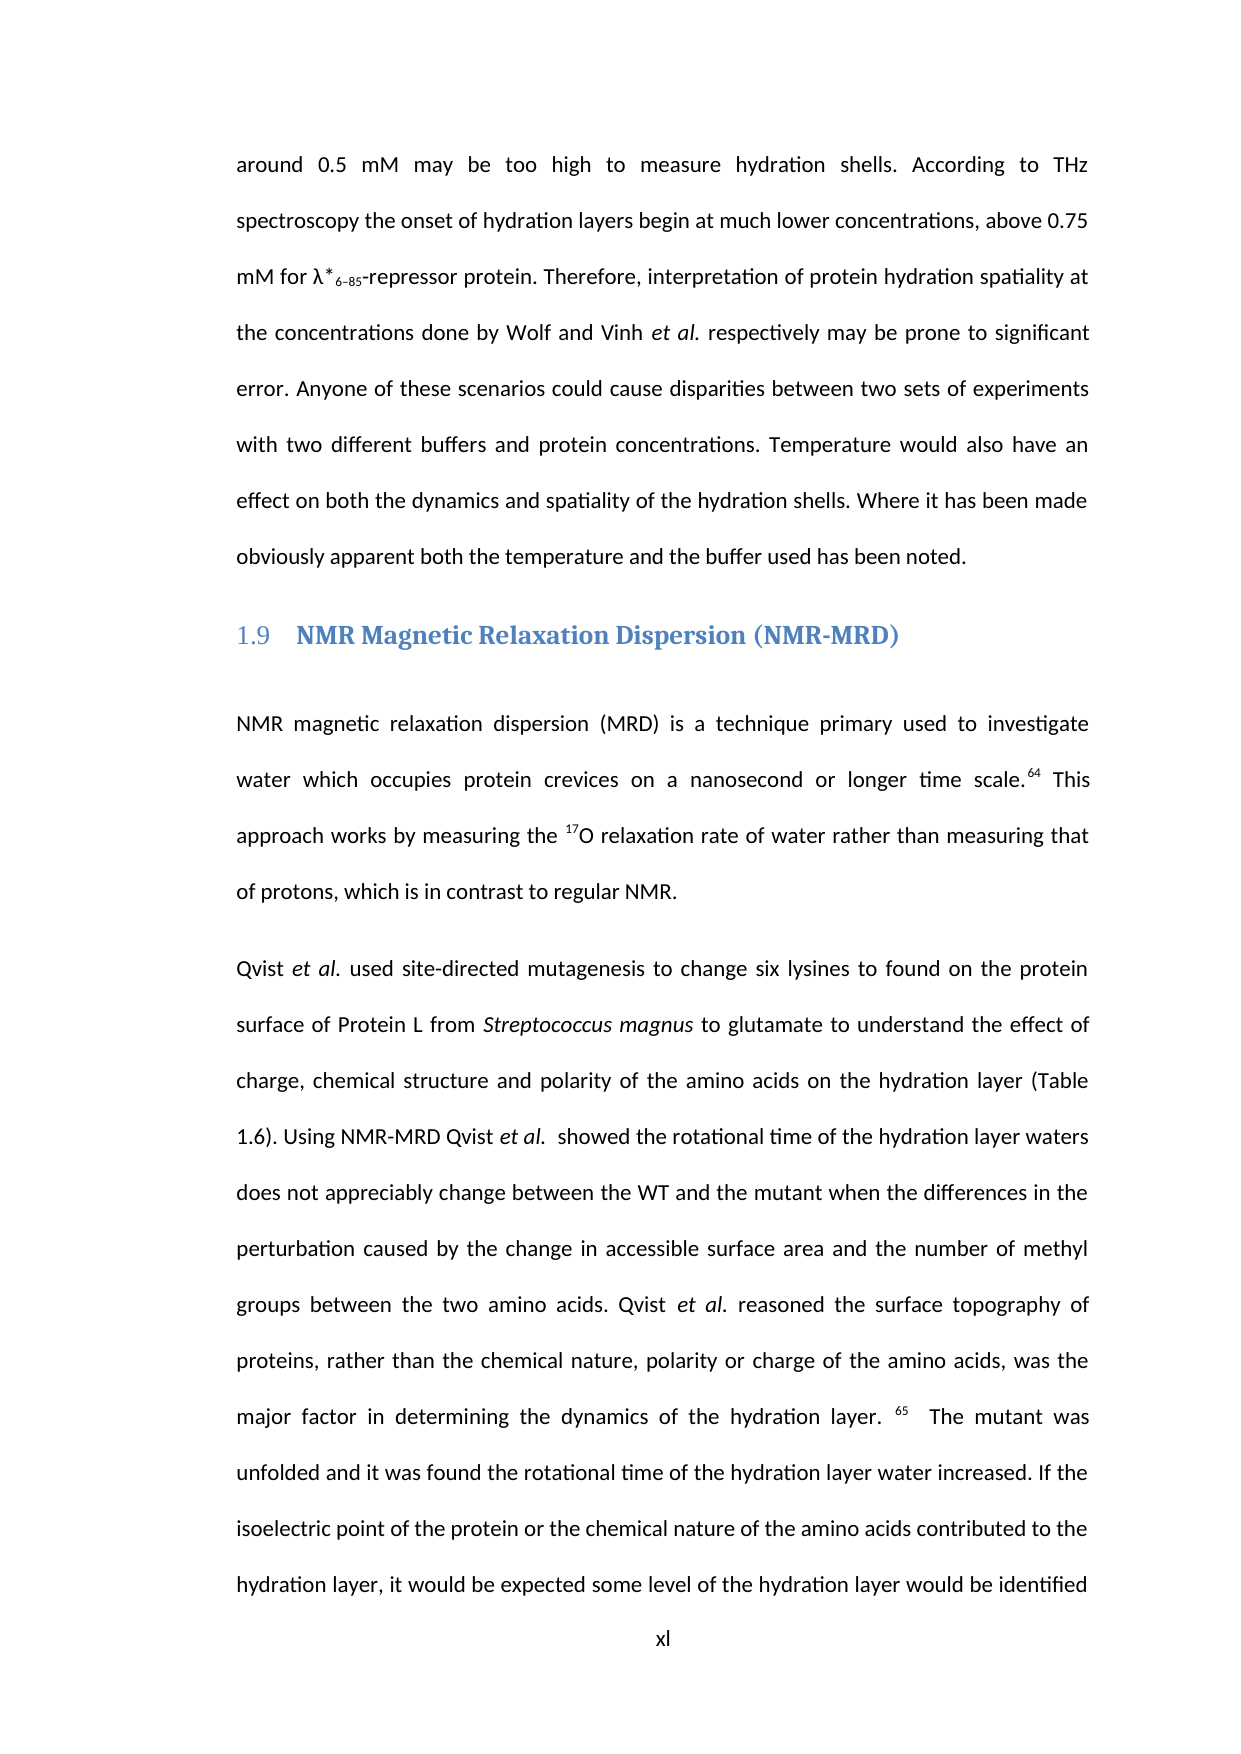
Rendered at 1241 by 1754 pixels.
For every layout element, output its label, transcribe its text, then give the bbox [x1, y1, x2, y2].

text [236, 954, 1090, 1598]
subtitle NMR Magnetic Relaxation Dispersion (NMR-MRD) [236, 619, 1090, 651]
text NMR magnetic relaxation dispersion (MRD) is a technique primary used to investigate water which occupies protein crevices on a nanosecond or longer time scale.64 This approach works by measuring the 17O relaxation rate of water rather than measuring that of protons, which is in contrast to regular NMR. [236, 709, 1090, 905]
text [236, 150, 1090, 570]
